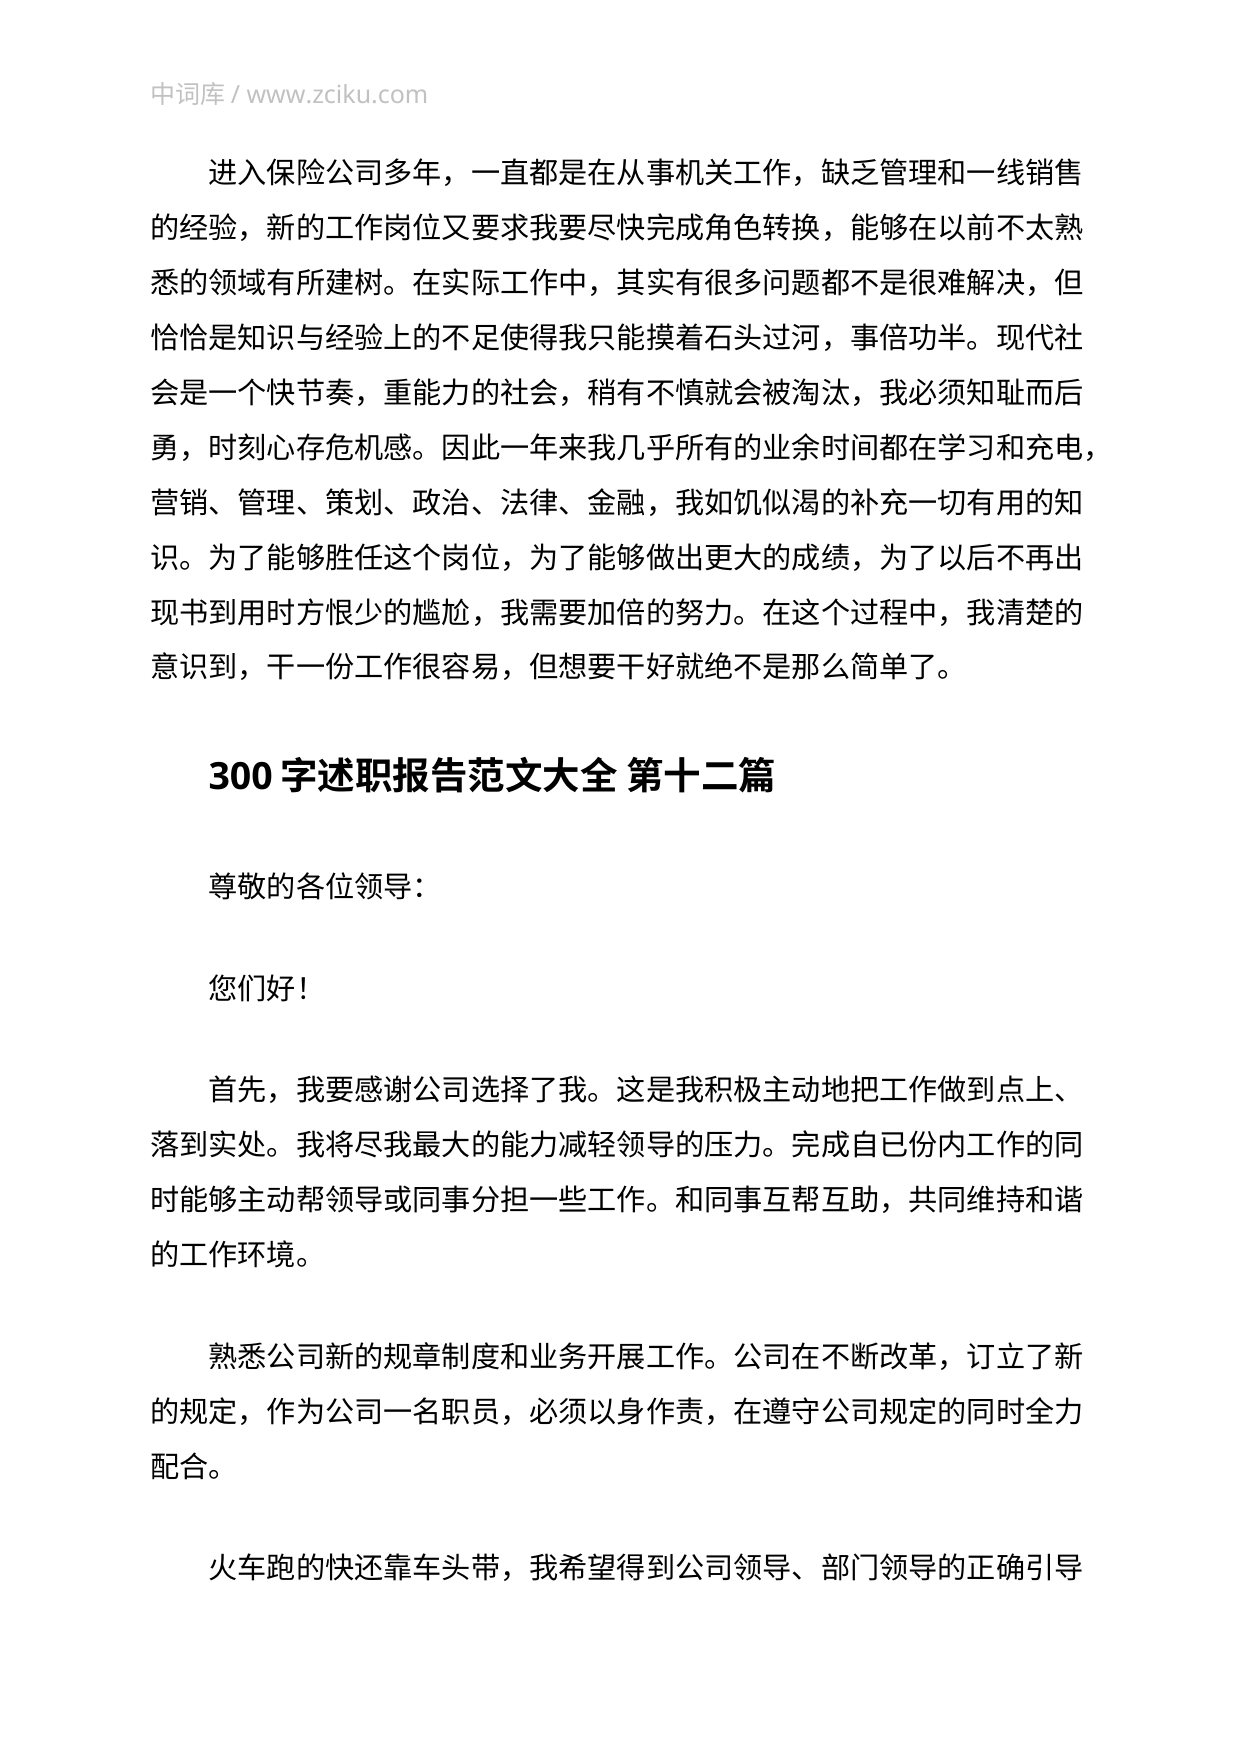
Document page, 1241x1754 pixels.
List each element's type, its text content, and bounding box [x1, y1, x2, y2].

text 熟悉公司新的规章制度和业务开展工作。公司在不断改革，订立了新的规定，作为公司一名职员，必须以身作责，在遵守公司规定的同时全力配合。 [150, 1333, 1090, 1486]
text 300字述职报告范文大全 第十二篇 [150, 746, 1090, 800]
text 您们好！ [150, 965, 1090, 1007]
text 尊敬的各位领导： [150, 863, 1090, 906]
text 进入保险公司多年，一直都是在从事机关工作，缺乏管理和一线销售的经验，新的工作岗位又要求我要尽快完成角色转换，能够在以前不太熟悉的领域有所建树。在实际工作中，其实有很多问题都不是很难解决，但恰恰是知识与经验上的不足使得我只能摸着石头过河，事倍功半。现代社会是一个快节奏，重能力的社会，稍有不慎就会被淘汰，我必须知耻而后勇，时刻心存危机感。因此一年来我几乎所有的业余时间都在学习和充电，营销、管理、策划、政治、法律、金融，我如饥似渴的补充一切有用的知识。为了能够胜任这个岗位，为了能够做出更大的成绩，为了以后不再出现书到用时方恨少的尴尬，我需要加倍的努力。在这个过程中，我清楚的意识到，干一份工作很容易，但想要干好就绝不是那么简单了。 [150, 150, 1090, 686]
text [150, 1545, 1090, 1587]
text 首先，我要感谢公司选择了我。这是我积极主动地把工作做到点上、落到实处。我将尽我最大的能力减轻领导的压力。完成自已份内工作的同时能够主动帮领导或同事分担一些工作。和同事互帮互助，共同维持和谐的工作环境。 [150, 1067, 1090, 1274]
